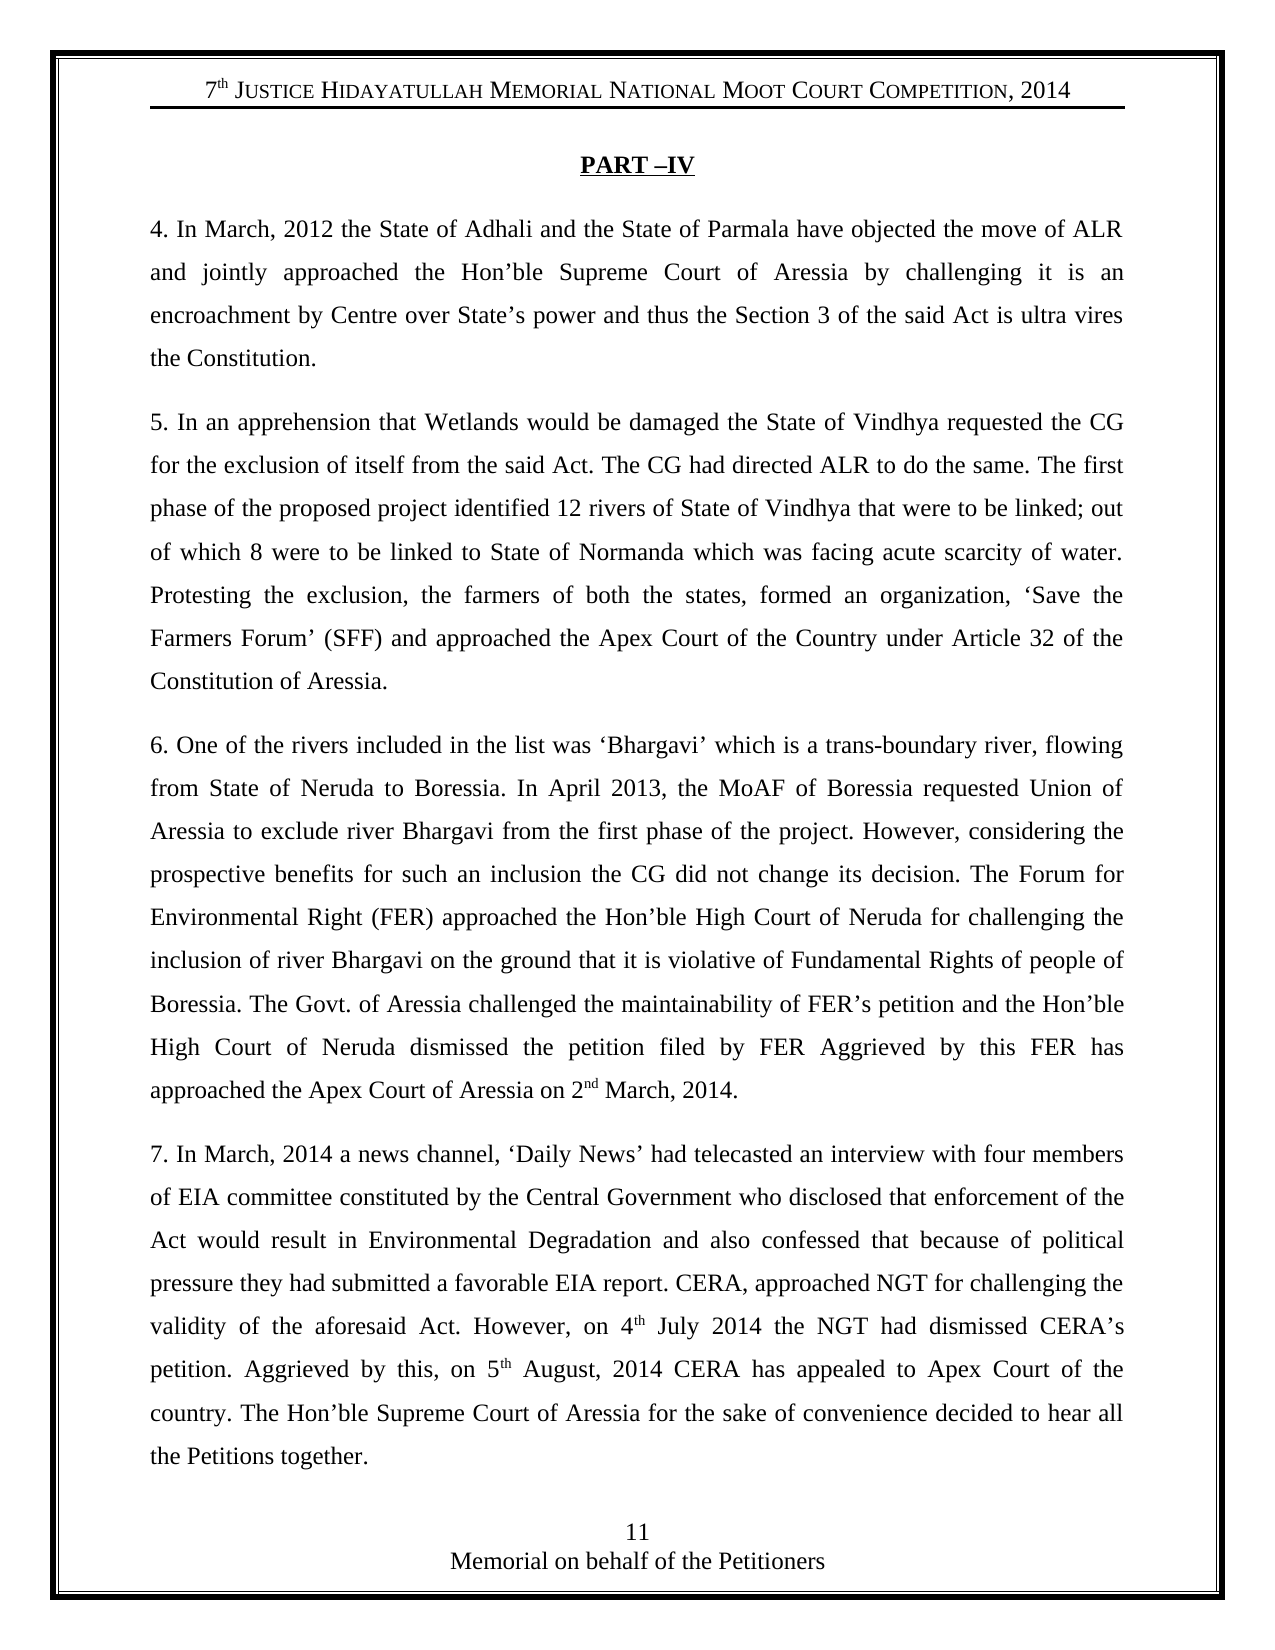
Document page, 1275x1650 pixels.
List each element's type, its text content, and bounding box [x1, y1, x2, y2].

text PART –IV [150, 150, 1125, 179]
text 6. One of the rivers included in the list was ‘Bhargavi’ which is a trans-boundary river, flowing from State of Neruda to Boressia. In April 2013, the MoAF of Boressia requested Union of Aressia to exclude river Bhargavi from the first phase of the project. However, considering the prospective benefits for such an inclusion the CG did not change its decision. The Forum for Environmental Right (FER) approached the Hon’ble High Court of Neruda for challenging the inclusion of river Bhargavi on the ground that it is violative of Fundamental Rights of people of Boressia. The Govt. of Aressia challenged the maintainability of FER’s petition and the Hon’ble High Court of Neruda dismissed the petition filed by FER Aggrieved by this FER has approached the Apex Court of Aressia on 2nd March, 2014. [150, 730, 1125, 1104]
text 4. In March, 2012 the State of Adhali and the State of Parmala have objected the move of ALR and jointly approached the Hon’ble Supreme Court of Aressia by challenging it is an encroachment by Centre over State’s power and thus the Section 3 of the said Act is ultra vires the Constitution. [150, 214, 1125, 372]
text 5. In an apprehension that Wetlands would be damaged the State of Vindhya requested the CG for the exclusion of itself from the said Act. The CG had directed ALR to do the same. The first phase of the proposed project identified 12 rivers of State of Vindhya that were to be linked; out of which 8 were to be linked to State of Normanda which was facing acute scarcity of water. Protesting the exclusion, the farmers of both the states, formed an organization, ‘Save the Farmers Forum’ (SFF) and approached the Apex Court of the Country under Article 32 of the Constitution of Aressia. [150, 407, 1125, 695]
text 7. In March, 2014 a news channel, ‘Daily News’ had telecasted an interview with four members of EIA committee constituted by the Central Government who disclosed that enforcement of the Act would result in Environmental Degradation and also confessed that because of political pressure they had submitted a favorable EIA report. CERA, approached NGT for challenging the validity of the aforesaid Act. However, on 4th July 2014 the NGT had dismissed CERA’s petition. Aggrieved by this, on 5th August, 2014 CERA has appealed to Apex Court of the country. The Hon’ble Supreme Court of Aressia for the sake of convenience decided to hear all the Petitions together. [150, 1139, 1125, 1469]
